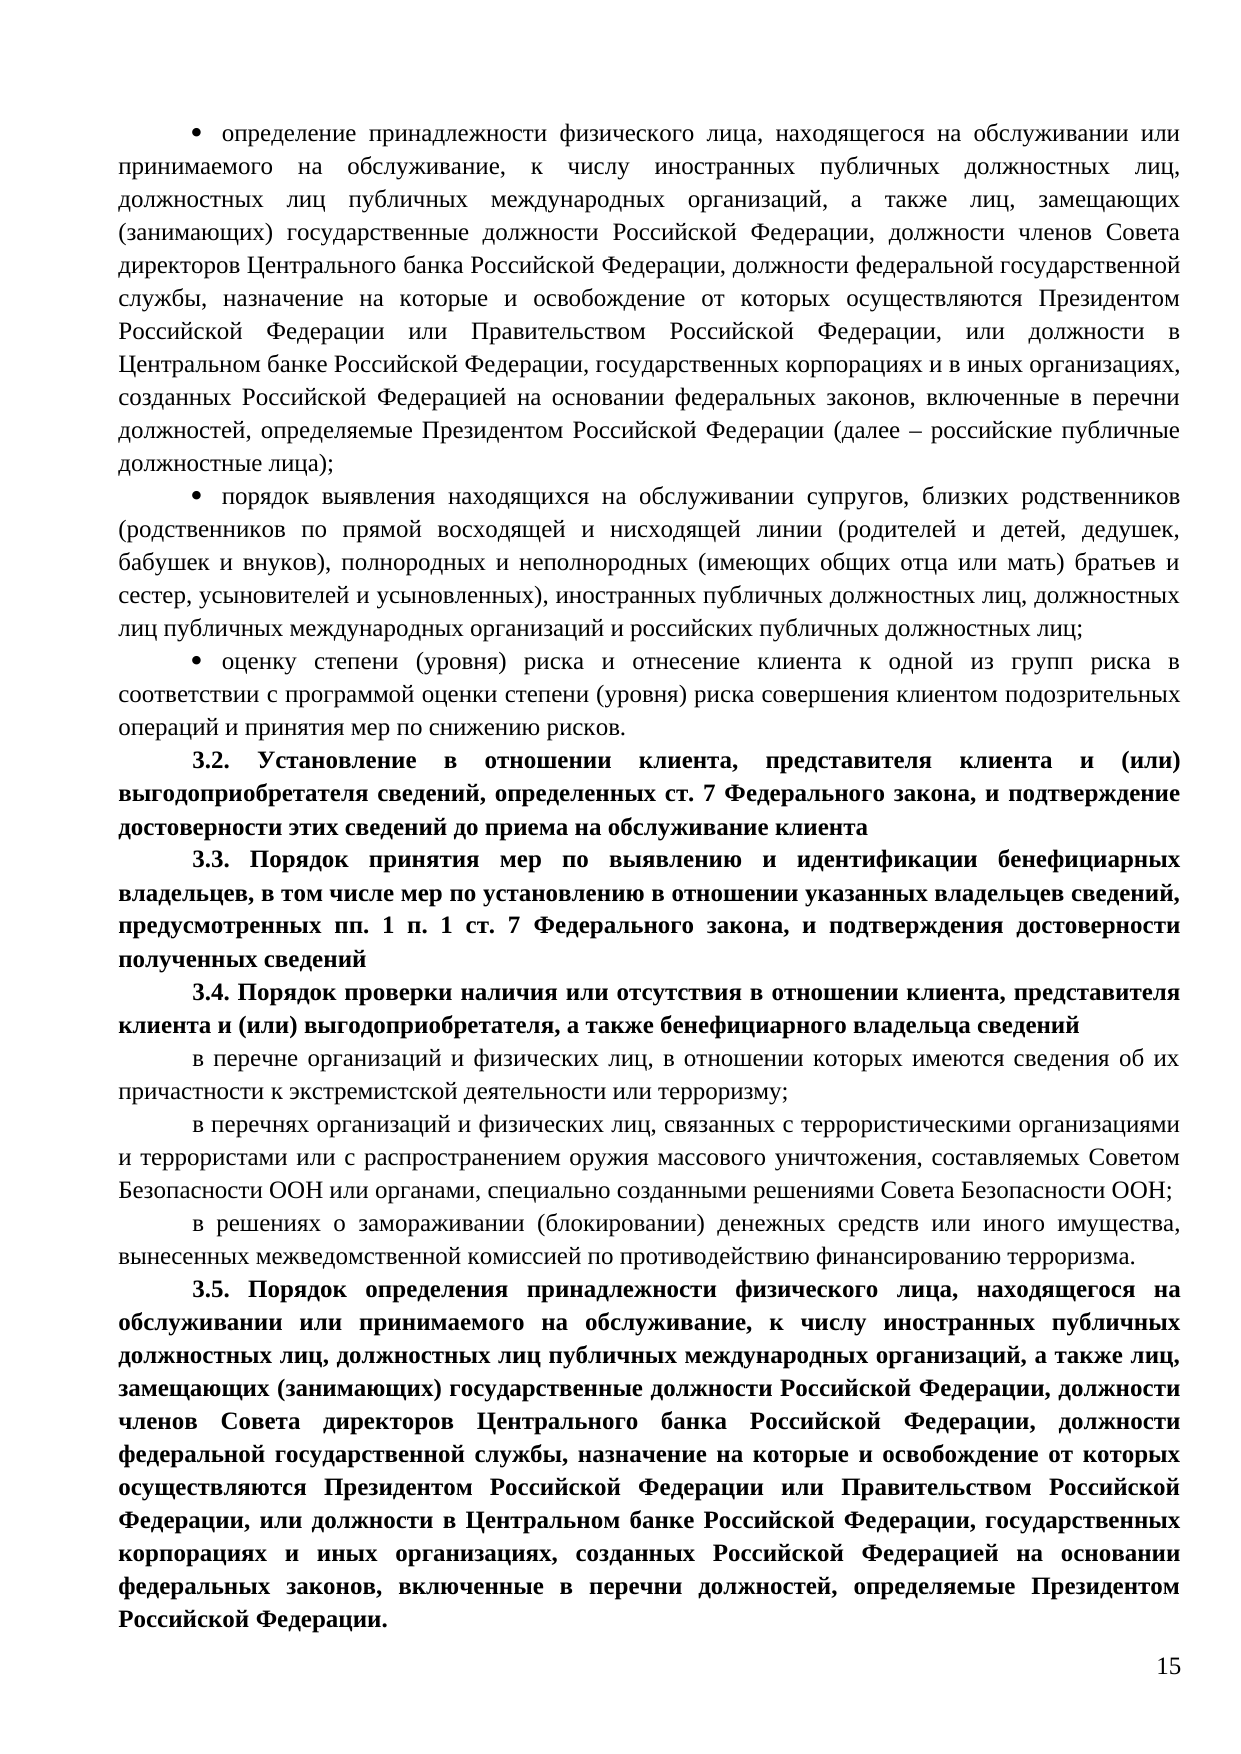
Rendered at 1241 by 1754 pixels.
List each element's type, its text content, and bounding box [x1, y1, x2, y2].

text в перечнях организаций и физических лиц, связанных с террористическими организациями и террористами или с распространением оружия массового уничтожения, составляемых Советом Безопасности ООН или органами, специально созданными решениями Совета Безопасности ООН; [118, 1109, 1181, 1203]
text 3.2. Установление в отношении клиента, представителя клиента и (или) выгодоприобретателя сведений, определенных ст. 7 Федерального закона, и подтверждение достоверности этих сведений до приема на обслуживание клиента [118, 746, 1181, 840]
list оценку степени (уровня) риска и отнесение клиента к одной из групп риска в соответствии с программой оценки степени (уровня) риска совершения клиентом подозрительных операций и принятия мер по снижению рисков. [118, 646, 1181, 741]
text в решениях о замораживании (блокировании) денежных средств или иного имущества, вынесенных межведомственной комиссией по противодействию финансированию терроризма. [118, 1208, 1181, 1269]
list определение принадлежности физического лица, находящегося на обслуживании или принимаемого на обслуживание, к числу иностранных публичных должностных лиц, должностных лиц публичных международных организаций, а также лиц, замещающих (занимающих) государственные должности Российской Федерации, должности членов Совета директоров Центрального банка Российской Федерации, должности федеральной государственной службы, назначение на которые и освобождение от которых осуществляются Президентом Российской Федерации или Правительством Российской Федерации, или должности в Центральном банке Российской Федерации, государственных корпорациях и в иных организациях, созданных Российской Федерацией на основании федеральных законов, включенные в перечни должностей, определяемые Президентом Российской Федерации (далее – российские публичные должностные лица); [118, 118, 1181, 477]
text 3.3. Порядок принятия мер по выявлению и идентификации бенефициарных владельцев, в том числе мер по установлению в отношении указанных владельцев сведений, предусмотренных пп. 1 п. 1 ст. 7 Федерального закона, и подтверждения достоверности полученных сведений [118, 844, 1181, 972]
text 3.5. Порядок определения принадлежности физического лица, находящегося на обслуживании или принимаемого на обслуживание, к числу иностранных публичных должностных лиц, должностных лиц публичных международных организаций, а также лиц, замещающих (занимающих) государственные должности Российской Федерации, должности членов Совета директоров Центрального банка Российской Федерации, должности федеральной государственной службы, назначение на которые и освобождение от которых осуществляются Президентом Российской Федерации или Правительством Российской Федерации, или должности в Центральном банке Российской Федерации, государственных корпорациях и иных организациях, созданных Российской Федерацией на основании федеральных законов, включенные в перечни должностей, определяемые Президентом Российской Федерации. [118, 1274, 1181, 1633]
text в перечне организаций и физических лиц, в отношении которых имеются сведения об их причастности к экстремистской деятельности или терроризму; [118, 1043, 1181, 1104]
list порядок выявления находящихся на обслуживании супругов, близких родственников (родственников по прямой восходящей и нисходящей линии (родителей и детей, дедушек, бабушек и внуков), полнородных и неполнородных (имеющих общих отца или мать) братьев и сестер, усыновителей и усыновленных), иностранных публичных должностных лиц, должностных лиц публичных международных организаций и российских публичных должностных лиц; [118, 481, 1181, 642]
text 3.4. Порядок проверки наличия или отсутствия в отношении клиента, представителя клиента и (или) выгодоприобретателя, а также бенефициарного владельца сведений [118, 977, 1181, 1038]
